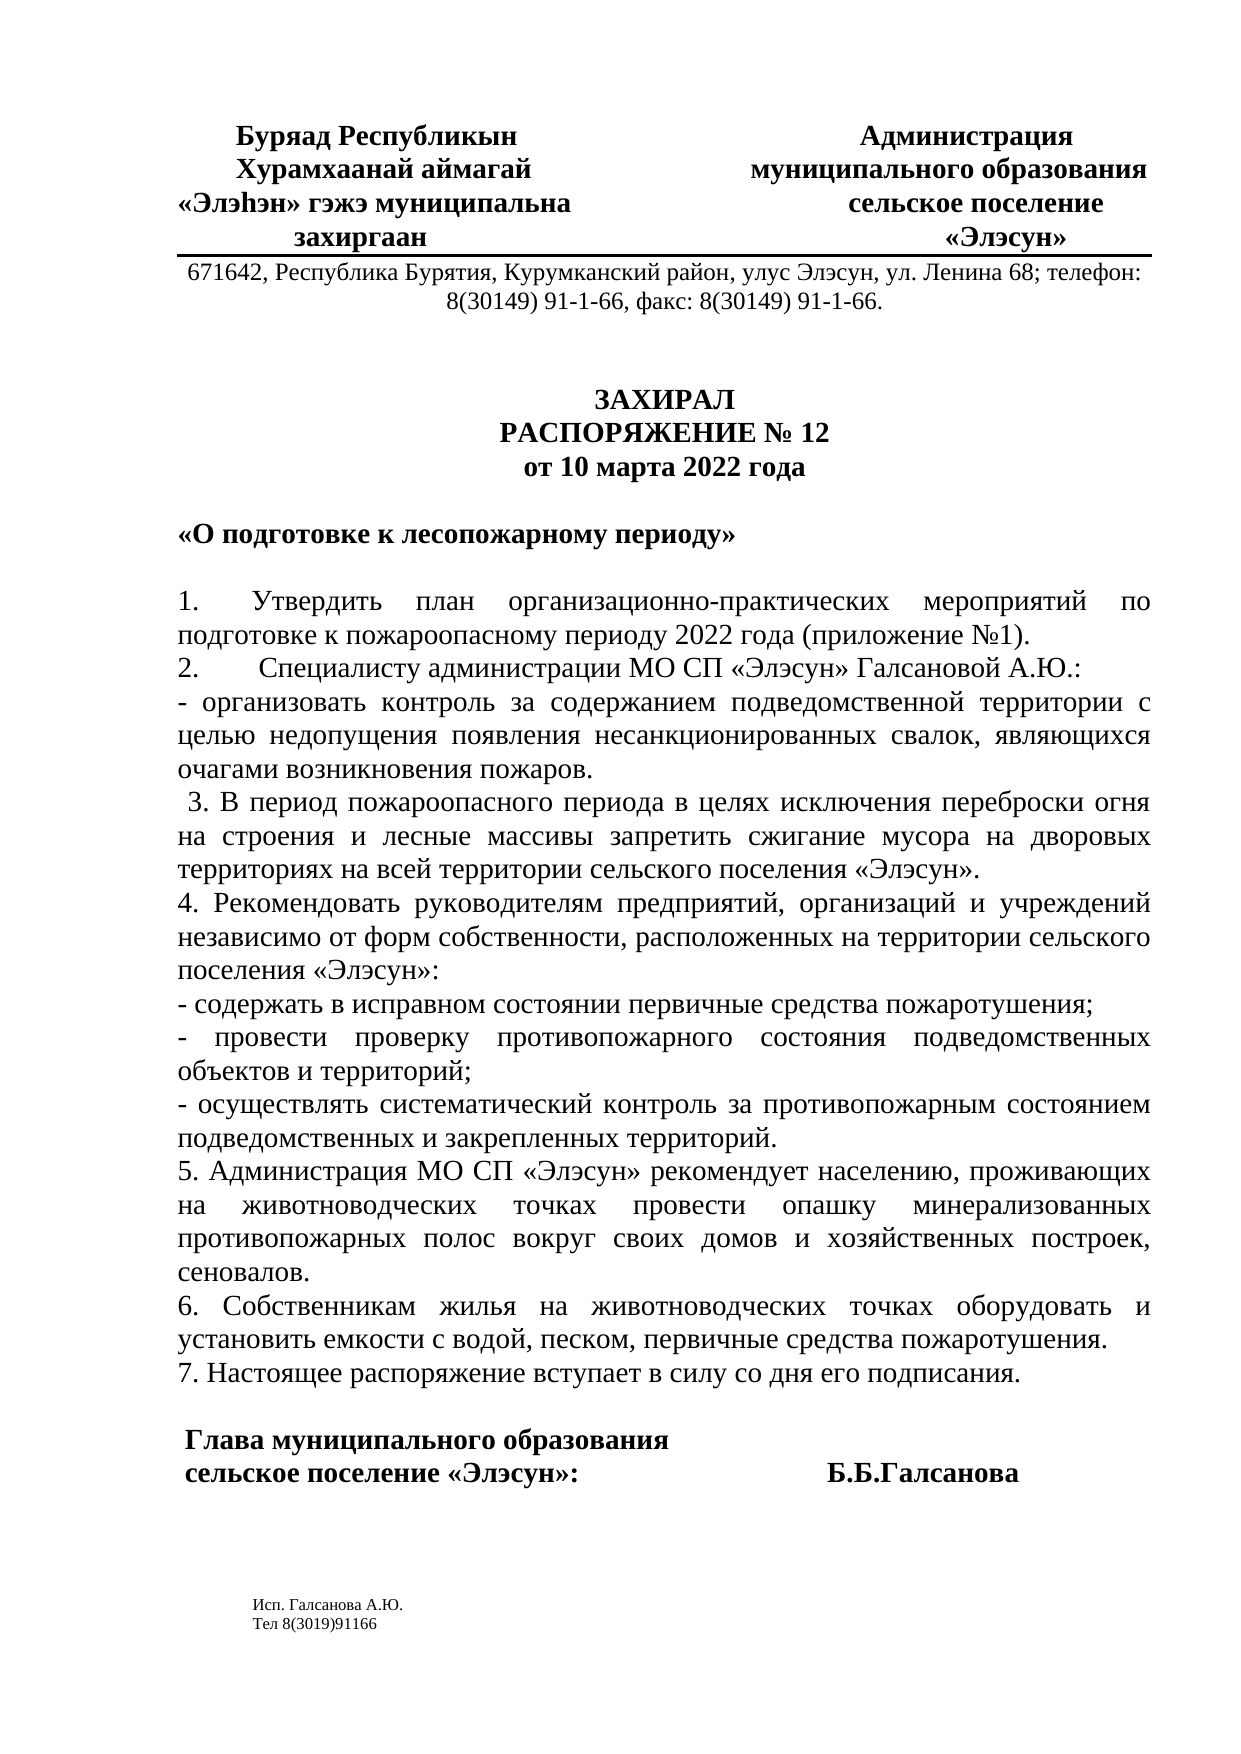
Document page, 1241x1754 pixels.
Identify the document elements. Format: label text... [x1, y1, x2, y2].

list 4. Рекомендовать руководителям предприятий, организаций и учреждений независимо от форм собственности, расположенных на территории сельского поселения «Элэсун»: [177, 885, 1152, 986]
list - провести проверку противопожарного состояния подведомственных объектов и территорий; [177, 1019, 1152, 1086]
text 671642, Республика Бурятия, Курумканский район, улус Элэсун, ул. Ленина 68; телефон: 8(30149) 91-1-66, факс: 8(30149) 91-1-66. [177, 257, 1152, 315]
text сельское поселение «Элэсун»: Б.Б.Галсанова [177, 1455, 1152, 1489]
text «Элэhэн» гэжэ муниципальна сельское поселение [177, 185, 1152, 219]
list Специалисту администрации МО СП «Элэсун» Галсановой А.Ю.: [177, 650, 1152, 684]
text захиргаан «Элэсун» [177, 219, 1152, 254]
text Хурамхаанай аймагай муниципального образования [177, 152, 1152, 185]
list Исп. Галсанова А.Ю. [252, 1594, 1152, 1613]
list 7. Настоящее распоряжение вступает в силу со дня его подписания. [177, 1355, 1152, 1388]
text от 10 марта 2022 года [177, 449, 1152, 483]
text Буряад Республикын Администрация [177, 118, 1152, 152]
list - содержать в исправном состоянии первичные средства пожаротушения; [177, 986, 1152, 1019]
list - осуществлять систематический контроль за противопожарным состоянием подведомственных и закрепленных территорий. [177, 1086, 1152, 1153]
text РАСПОРЯЖЕНИЕ № 12 [177, 416, 1152, 449]
list Утвердить план организационно-практических мероприятий по подготовке к пожароопасному периоду 2022 года (приложение №1). [177, 583, 1152, 650]
list 3. В период пожароопасного периода в целях исключения переброски огня на строения и лесные массивы запретить сжигание мусора на дворовых территориях на всей территории сельского поселения «Элэсун». [177, 784, 1152, 885]
list 5. Администрация МО СП «Элэсун» рекомендует населению, проживающих на животноводческих точках провести опашку минерализованных противопожарных полос вокруг своих домов и хозяйственных построек, сеновалов. [177, 1153, 1152, 1288]
list Тел 8(3019)91166 [252, 1613, 1152, 1633]
list - организовать контроль за содержанием подведомственной территории с целью недопущения появления несанкционированных свалок, являющихся очагами возникновения пожаров. [177, 684, 1152, 784]
text Глава муниципального образования [177, 1422, 1152, 1455]
text «О подготовке к лесопожарному периоду» [177, 516, 1152, 550]
text ЗАХИРАЛ [177, 382, 1152, 416]
list 6. Собственникам жилья на животноводческих точках оборудовать и установить емкости с водой, песком, первичные средства пожаротушения. [177, 1288, 1152, 1355]
